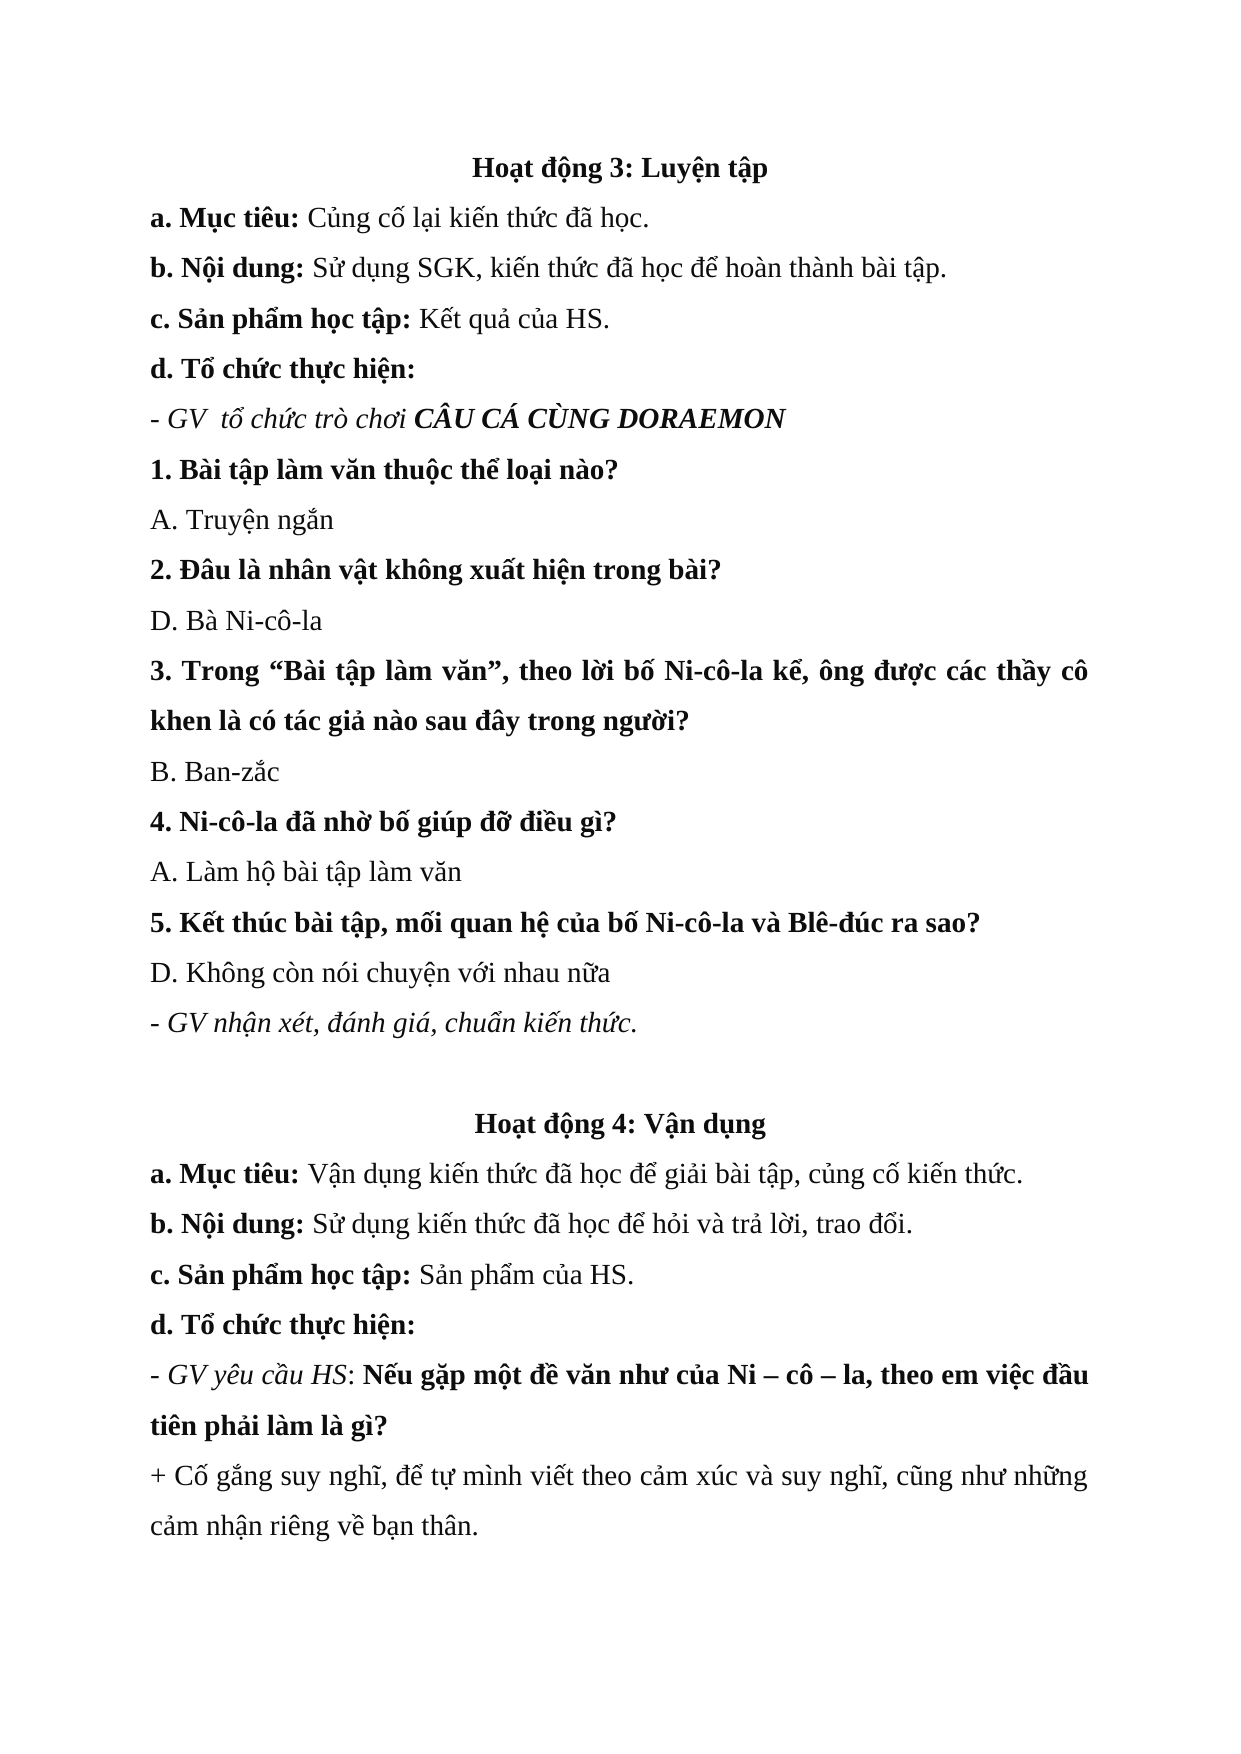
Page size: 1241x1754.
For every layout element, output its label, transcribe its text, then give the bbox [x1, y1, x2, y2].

text D. Bà Ni-cô-la [150, 603, 1090, 636]
text c. Sản phẩm học tập: Kết quả của HS. [150, 301, 1090, 334]
text - GV nhận xét, đánh giá, chuẩn kiến thức. [150, 1005, 1090, 1039]
text B. Ban-zắc [150, 754, 1090, 787]
text A. Làm hộ bài tập làm văn [150, 854, 1090, 888]
text 1. Bài tập làm văn thuộc thể loại nào? [150, 452, 1090, 485]
text 2. Đâu là nhân vật không xuất hiện trong bài? [150, 552, 1090, 586]
text b. Nội dung: Sử dụng kiến thức đã học để hỏi và trả lời, trao đổi. [150, 1207, 1090, 1240]
text 5. Kết thúc bài tập, mối quan hệ của bố Ni-cô-la và Blê-đúc ra sao? [150, 905, 1090, 938]
text a. Mục tiêu: Vận dụng kiến thức đã học để giải bài tập, củng cố kiến thức. [150, 1156, 1090, 1190]
text D. Không còn nói chuyện với nhau nữa [150, 955, 1090, 988]
text - GV yêu cầu HS: Nếu gặp một đề văn như của Ni – cô – la, theo em việc đầu tiên phải làm là gì? [150, 1357, 1090, 1441]
text c. Sản phẩm học tập: Sản phẩm của HS. [150, 1257, 1090, 1290]
text b. Nội dung: Sử dụng SGK, kiến thức đã học để hoàn thành bài tập. [150, 251, 1090, 284]
text 3. Trong “Bài tập làm văn”, theo lời bố Ni-cô-la kể, ông được các thầy cô khen là có tác giả nào sau đây trong người? [150, 653, 1090, 737]
text 4. Ni-cô-la đã nhờ bố giúp đỡ điều gì? [150, 804, 1090, 838]
text d. Tổ chức thực hiện: [150, 1307, 1090, 1341]
text d. Tổ chức thực hiện: [150, 351, 1090, 385]
text A. Truyện ngắn [150, 502, 1090, 536]
text Hoạt động 4: Vận dụng [150, 1106, 1090, 1139]
text + Cố gắng suy nghĩ, để tự mình viết theo cảm xúc và suy nghĩ, cũng như những cảm nhận riêng về bạn thân. [150, 1458, 1090, 1542]
text - GV tổ chức trò chơi CÂU CÁ CÙNG DORAEMON [150, 402, 1090, 435]
text Hoạt động 3: Luyện tập [150, 150, 1090, 183]
text a. Mục tiêu: Củng cố lại kiến thức đã học. [150, 200, 1090, 234]
